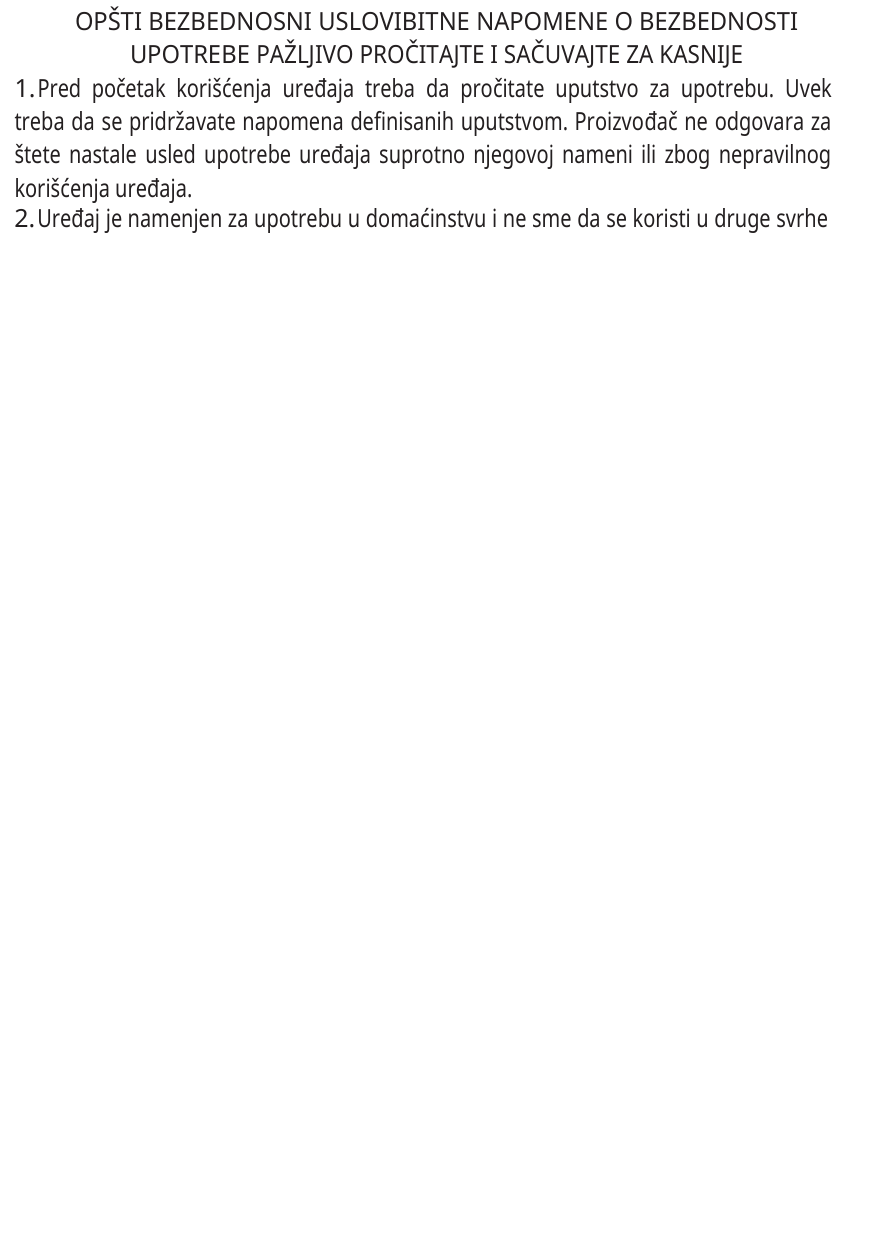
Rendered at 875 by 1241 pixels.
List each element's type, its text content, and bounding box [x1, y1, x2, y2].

list Uređaj je namenjen za upotrebu u domaćinstvu i ne sme da se koristi u druge svrhe [14, 204, 874, 233]
text OPŠTI BEZBEDNOSNI USLOVIBITNE NAPOMENE O BEZBEDNOSTI UPOTREBE PAŽLJIVO PROČITAJTE I SAČUVAJTE ZA KASNIJE [52, 4, 821, 71]
list Pred početak korišćenja uređaja treba da pročitate uputstvo za upotrebu. Uvek treba da se pridržavate napomena definisanih uputstvom. Proizvođač ne odgovara za štete nastale usled upotrebe uređaja suprotno njegovoj nameni ili zbog nepravilnog korišćenja uređaja. [14, 71, 832, 204]
